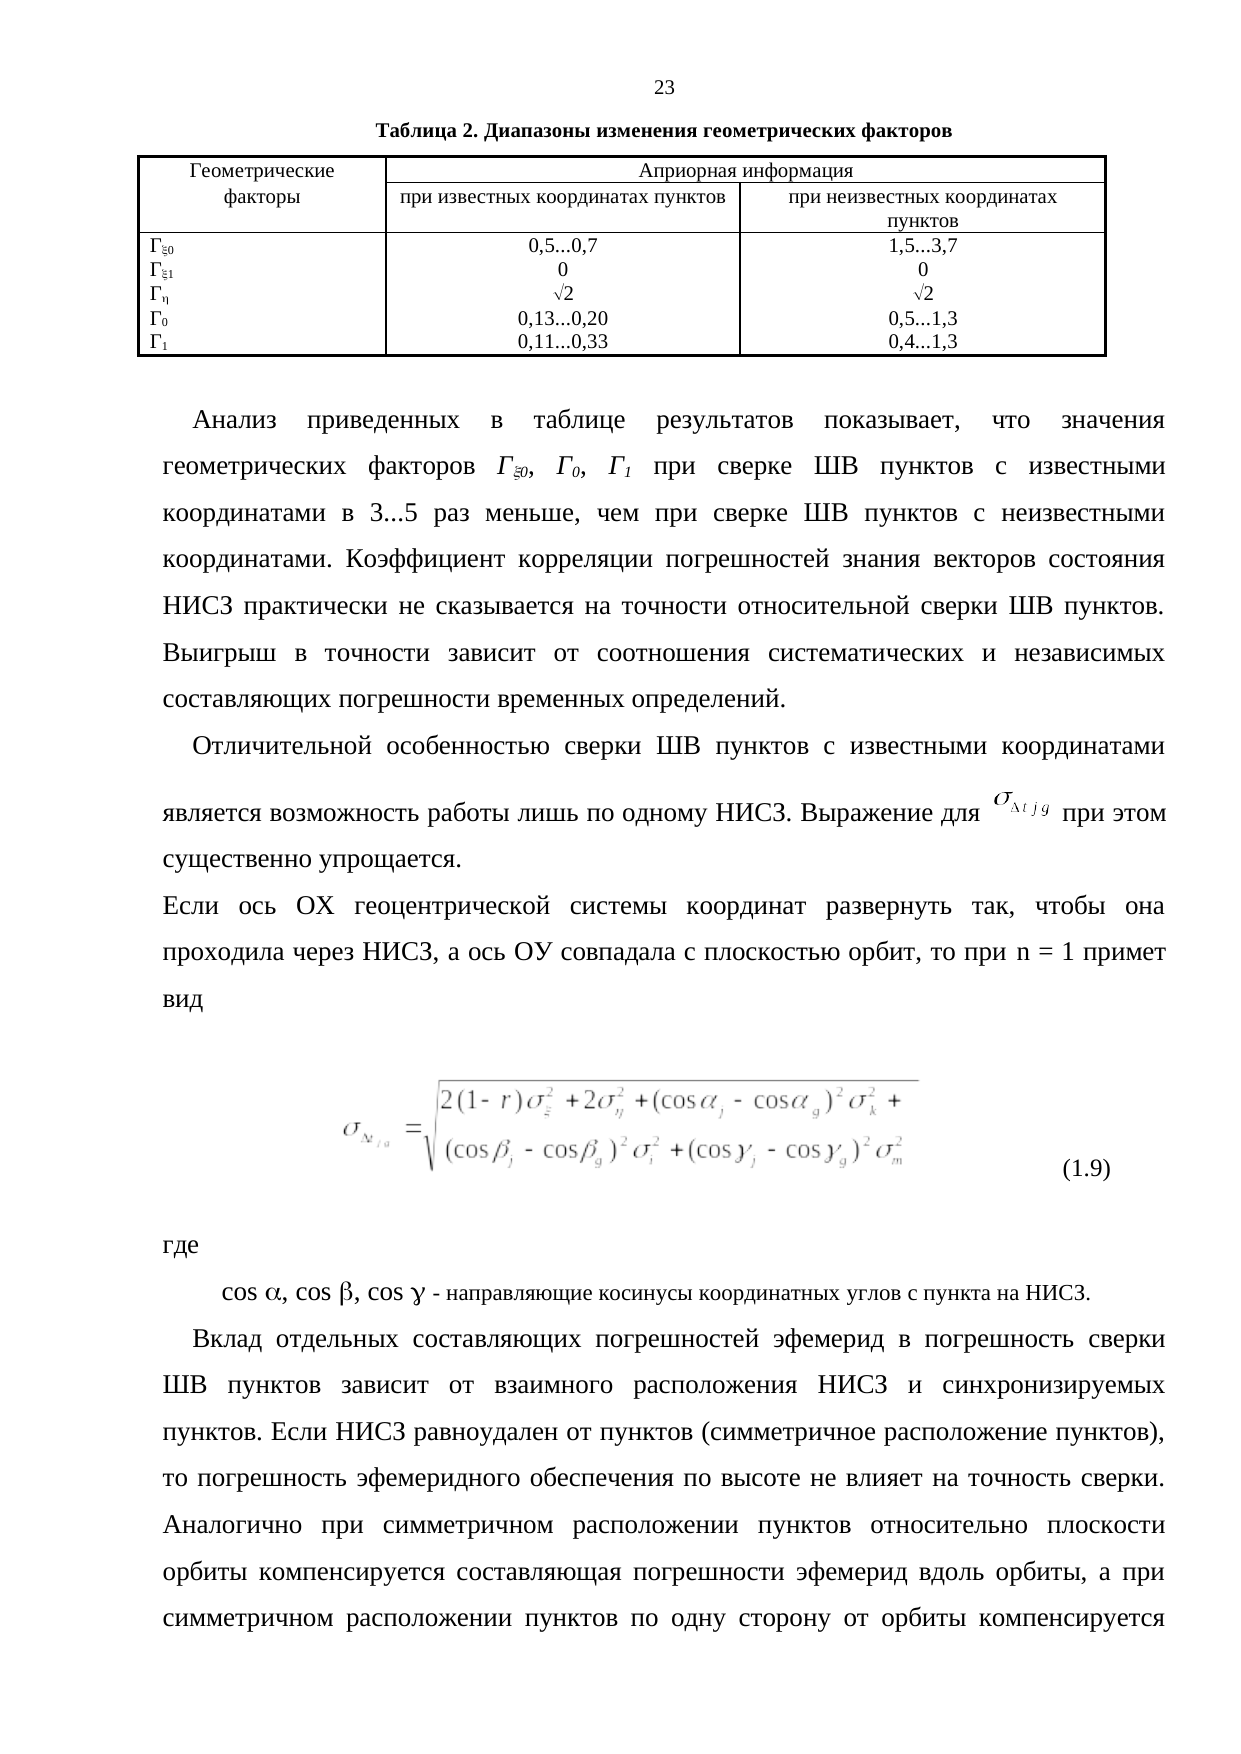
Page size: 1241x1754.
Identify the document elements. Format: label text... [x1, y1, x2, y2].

table_cell Г0 [140, 305, 385, 329]
table_cell 1,5...3,7 [741, 233, 1104, 257]
table_header Априорная информация [387, 158, 1104, 182]
table_cell 0 [387, 257, 739, 281]
table_cell Г [140, 281, 385, 305]
table_cell Г1 [140, 329, 385, 353]
table_cell при неизвестных координатах пунктов [741, 183, 1104, 232]
text Если ось ОХ геоцентрической системы координат развернуть так, чтобы она проходила через НИСЗ, а ось ОУ совпадала с плоскостью орбит, то при n = 1 примет вид [162, 889, 1166, 1013]
table_cell Г0 [140, 233, 385, 257]
table_cell 0,11...0,33 [387, 329, 739, 353]
table_cell 0,5...1,3 [741, 305, 1104, 329]
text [162, 1322, 1166, 1632]
text (1.9) [162, 1075, 1166, 1182]
table_cell Г1 [140, 257, 385, 281]
table_cell 2 [387, 281, 739, 305]
table_cell факторы [140, 182, 385, 232]
text где [162, 1229, 1166, 1260]
table_cell 0 [741, 257, 1104, 281]
table_cell при известных координатах пунктов [387, 183, 739, 232]
table_cell 2 [741, 281, 1104, 305]
text Анализ приведенных в таблице результатов показывает, что значения геометрических факторов Г0, Г0, Г1 при сверке ШВ пунктов с известными координатами в 3...5 раз меньше, чем при сверке ШВ пунктов с неизвестными координатами. Коэффициент корреляции погрешностей знания векторов состояния НИСЗ практически не сказывается на точности относительной сверки ШВ пунктов. Выигрыш в точности зависит от соотношения систематических и независимых составляющих погрешности временных определений. [162, 403, 1166, 713]
table_header Геометрические [140, 158, 385, 182]
table_cell 0,4...1,3 [741, 329, 1104, 353]
text Отличительной особенностью сверки ШВ пунктов с известными координатами является возможность работы лишь по одному НИСЗ. Выражение для при этом существенно упрощается. [162, 729, 1166, 873]
table_cell 0,13...0,20 [387, 305, 739, 329]
text cos , cos , cos - направляющие косинусы координатных углов с пункта на НИСЗ. [162, 1276, 1166, 1307]
table_cell 0,5...0,7 [387, 233, 739, 257]
